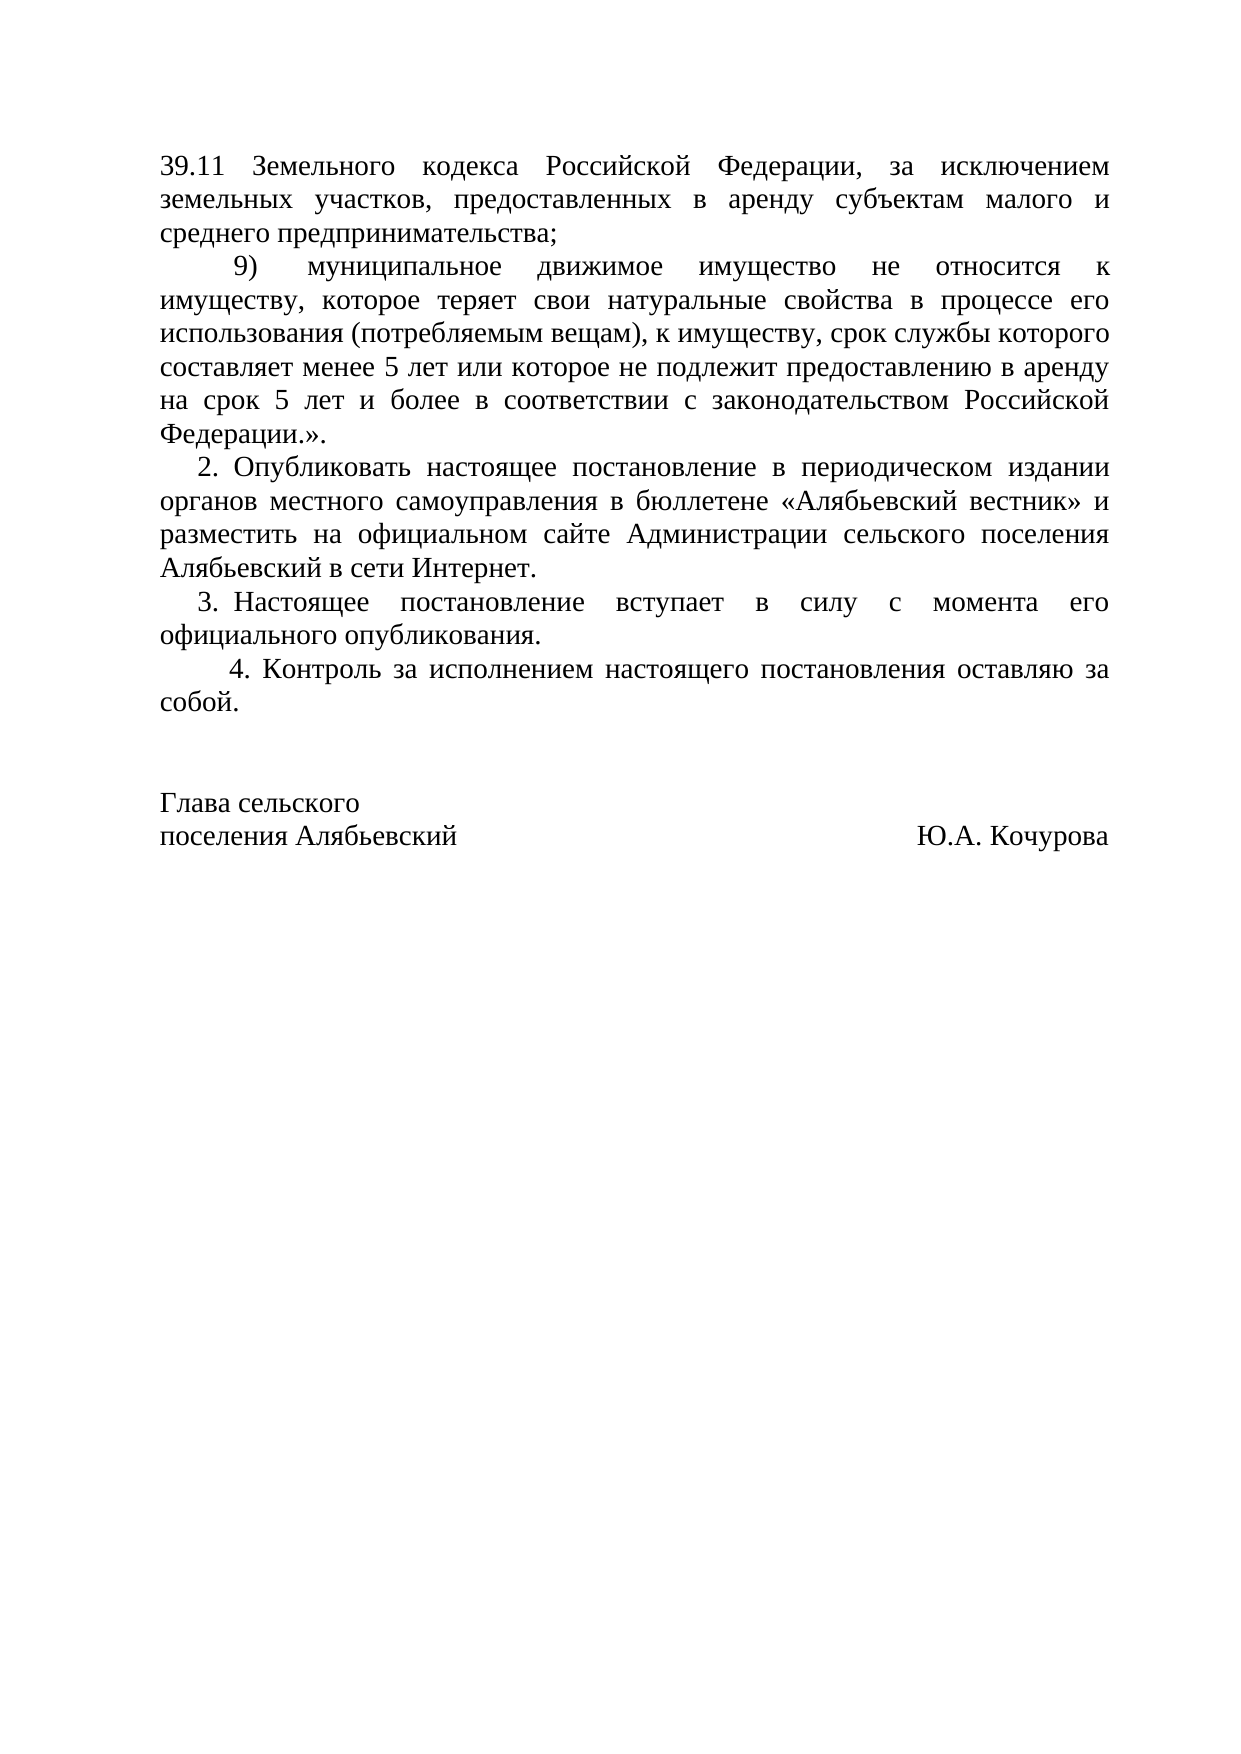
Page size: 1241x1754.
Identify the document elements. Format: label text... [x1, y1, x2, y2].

list Настоящее постановление вступает в силу с момента его официального опубликования. [159, 584, 1110, 651]
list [159, 148, 1110, 248]
list Опубликовать настоящее постановление в периодическом издании органов местного самоуправления в бюллетене «Алябьевский вестник» и разместить на официальном сайте Администрации сельского поселения Алябьевский в сети Интернет. [159, 449, 1110, 584]
text 4. Контроль за исполнением настоящего постановления оставляю за собой. [159, 651, 1110, 718]
text поселения Алябьевский Ю.А. Кочурова [159, 818, 1110, 852]
list муниципальное движимое имущество не относится к имуществу, которое теряет свои натуральные свойства в процессе его использования (потребляемым вещам), к имуществу, срок службы которого составляет менее 5 лет или которое не подлежит предоставлению в аренду на срок 5 лет и более в соответствии с законодательством Российской Федерации.». [159, 248, 1110, 449]
text Глава сельского [159, 785, 1110, 818]
